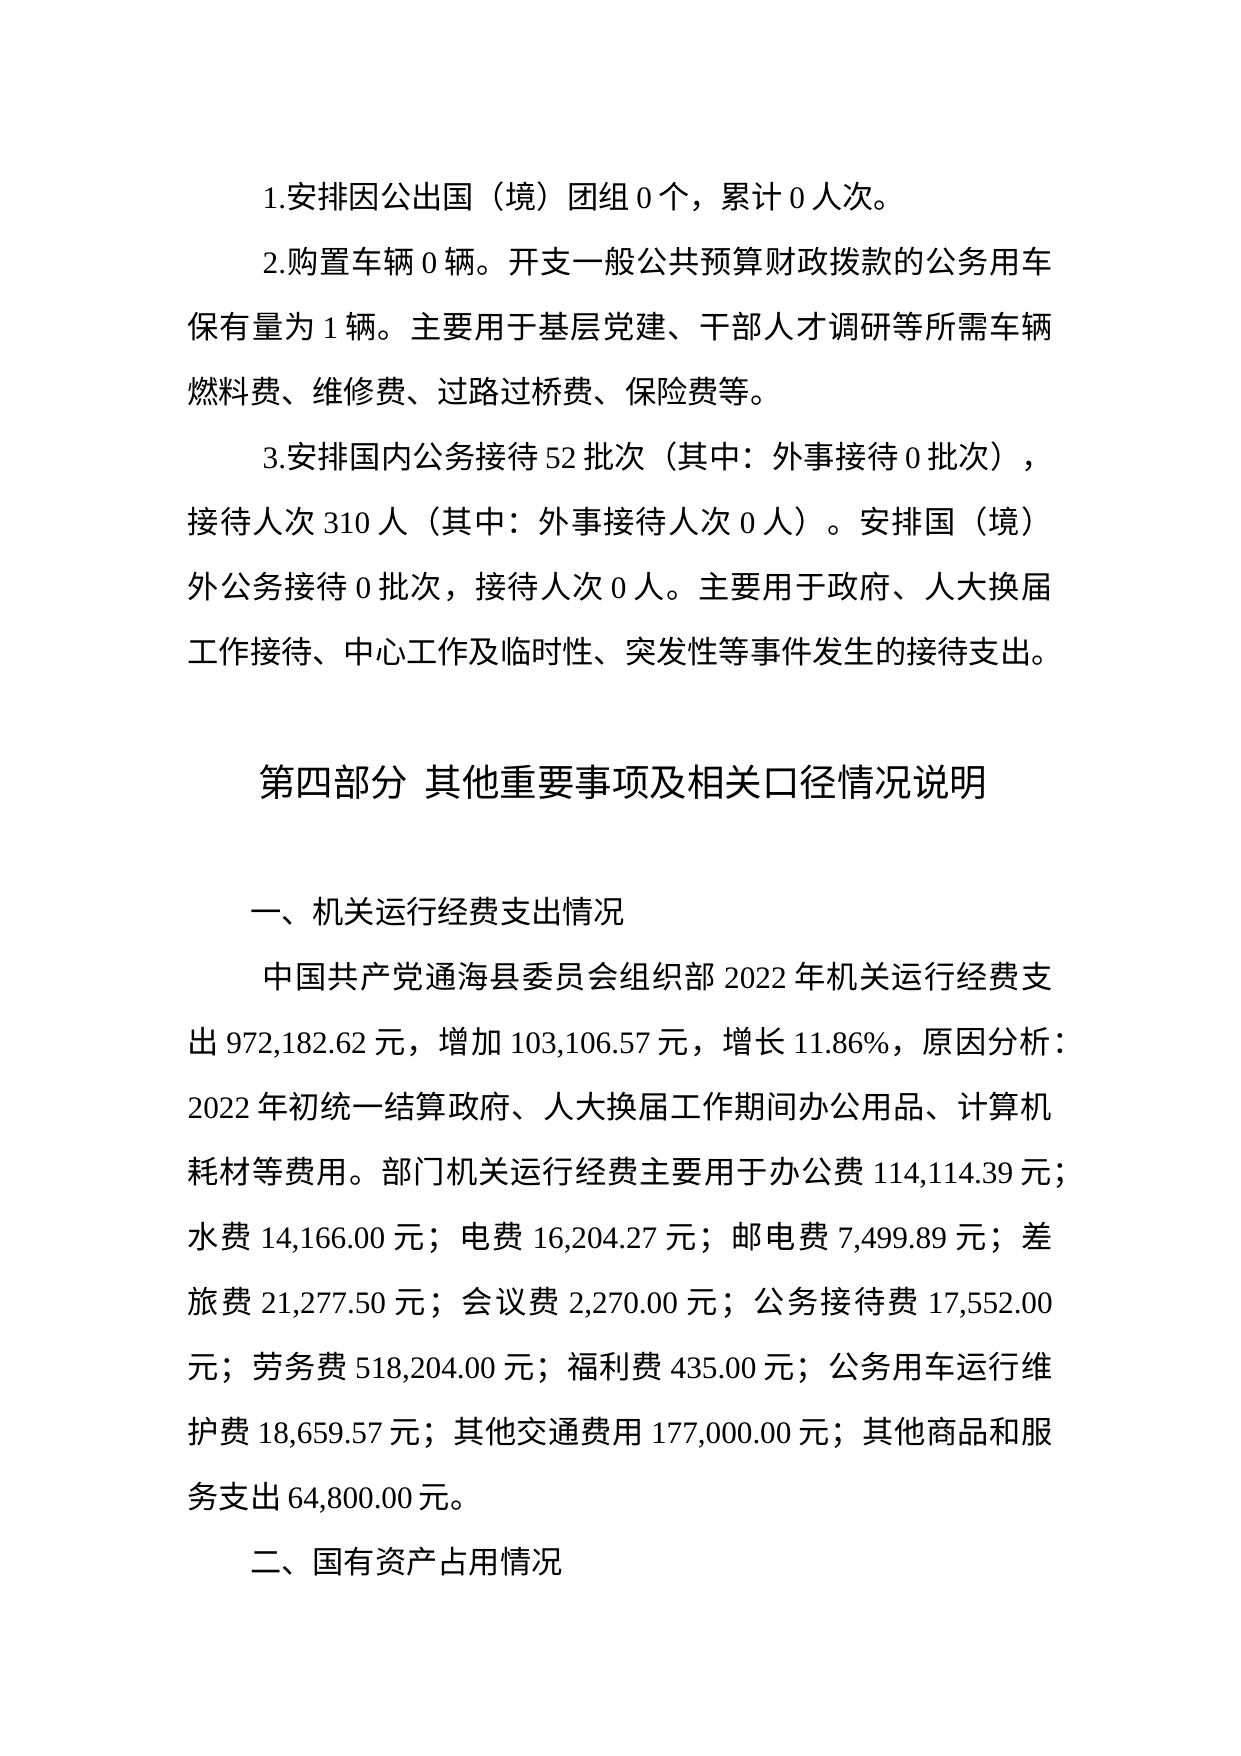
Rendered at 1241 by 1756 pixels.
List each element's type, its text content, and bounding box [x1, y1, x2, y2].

text 2.购置车辆0辆。开支一般公共预算财政拨款的公务用车保有量为1辆。主要用于基层党建、干部人才调研等所需车辆燃料费、维修费、过路过桥费、保险费等。 [187, 228, 1053, 423]
text 1.安排因公出国（境）团组0个，累计0人次。 [187, 163, 1053, 228]
text 一、机关运行经费支出情况 [187, 878, 1053, 943]
text 第四部分 其他重要事项及相关口径情况说明 [187, 748, 1053, 813]
text 二、国有资产占用情况 [187, 1528, 1053, 1593]
text 中国共产党通海县委员会组织部2022年机关运行经费支出972,182.62元，增加103,106.57元，增长11.86%，原因分析：2022年初统一结算政府、人大换届工作期间办公用品、计算机耗材等费用。部门机关运行经费主要用于办公费114,114.39元；水费14,166.00元；电费16,204.27元；邮电费7,499.89元；差旅费21,277.50元；会议费2,270.00元；公务接待费17,552.00元；劳务费518,204.00元；福利费435.00元；公务用车运行维护费18,659.57元；其他交通费用177,000.00元；其他商品和服务支出64,800.00元。 [187, 943, 1053, 1528]
text 3.安排国内公务接待52批次（其中：外事接待0批次），接待人次310人（其中：外事接待人次0人）。安排国（境）外公务接待0批次，接待人次0人。主要用于政府、人大换届工作接待、中心工作及临时性、突发性等事件发生的接待支出。 [187, 423, 1053, 683]
